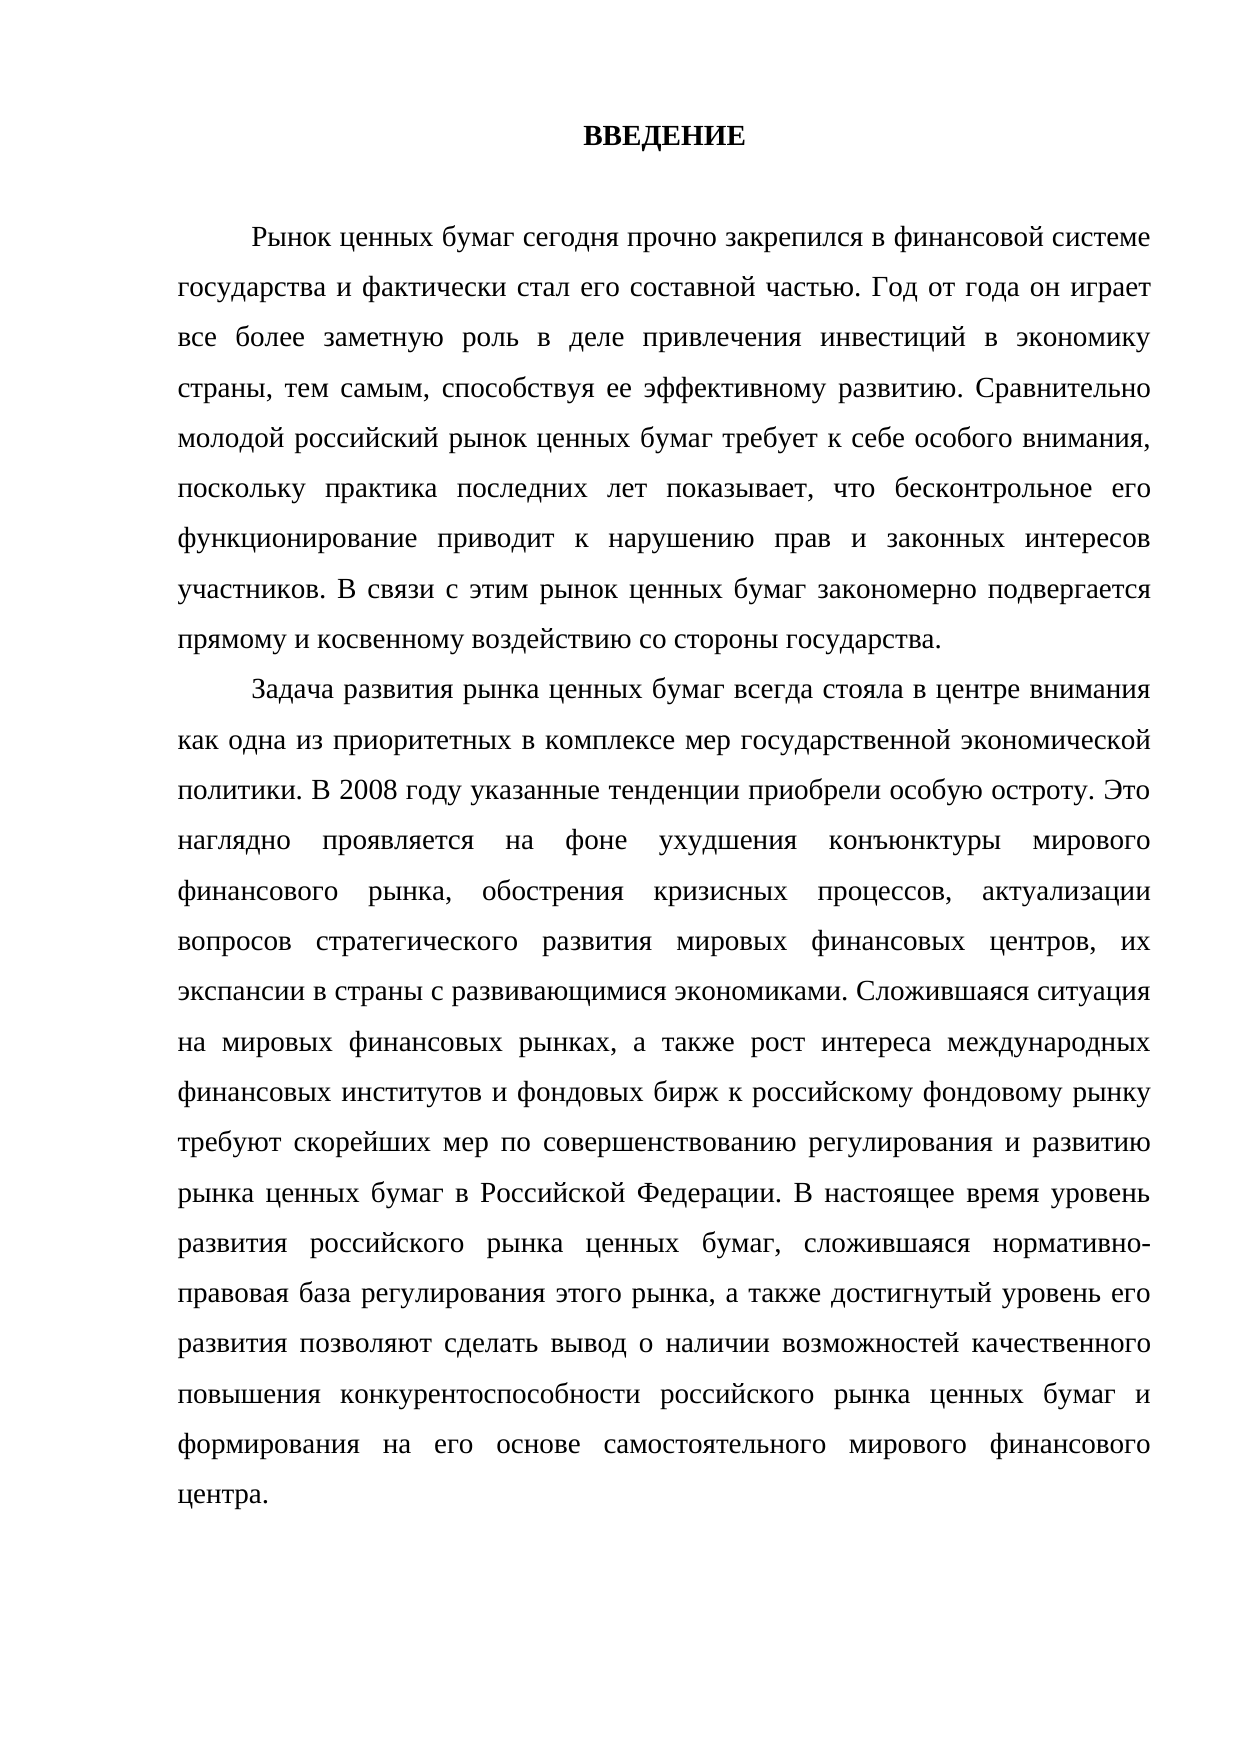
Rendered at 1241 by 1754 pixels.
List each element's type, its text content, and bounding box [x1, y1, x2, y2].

text Задача развития рынка ценных бумаг всегда стояла в центре внимания как одна из приоритетных в комплексе мер государственной экономической политики. В 2008 году указанные тенденции приобрели особую остроту. Это наглядно проявляется на фоне ухудшения конъюнктуры мирового финансового рынка, обострения кризисных процессов, актуализации вопросов стратегического развития мировых финансовых центров, их экспансии в страны с развивающимися экономиками. Сложившаяся ситуация на мировых финансовых рынках, а также рост интереса международных финансовых институтов и фондовых бирж к российскому фондовому рынку требуют скорейших мер по совершенствованию регулирования и развитию рынка ценных бумаг в Российской Федерации. В настоящее время уровень развития российского рынка ценных бумаг, сложившаяся нормативно-правовая база регулирования этого рынка, а также достигнутый уровень его развития позволяют сделать вывод о наличии возможностей качественного повышения конкурентоспособности российского рынка ценных бумаг и формирования на его основе самостоятельного мирового финансового центра. [177, 672, 1152, 1510]
text ВВЕДЕНИЕ [177, 118, 1152, 152]
text Рынок ценных бумаг сегодня прочно закрепился в финансовой системе государства и фактически стал его составной частью. Год от года он играет все более заметную роль в деле привлечения инвестиций в экономику страны, тем самым, способствуя ее эффективному развитию. Сравнительно молодой российский рынок ценных бумаг требует к себе особого внимания, поскольку практика последних лет показывает, что бесконтрольное его функционирование приводит к нарушению прав и законных интересов участников. В связи с этим рынок ценных бумаг закономерно подвергается прямому и косвенному воздействию со стороны государства. [177, 219, 1152, 655]
